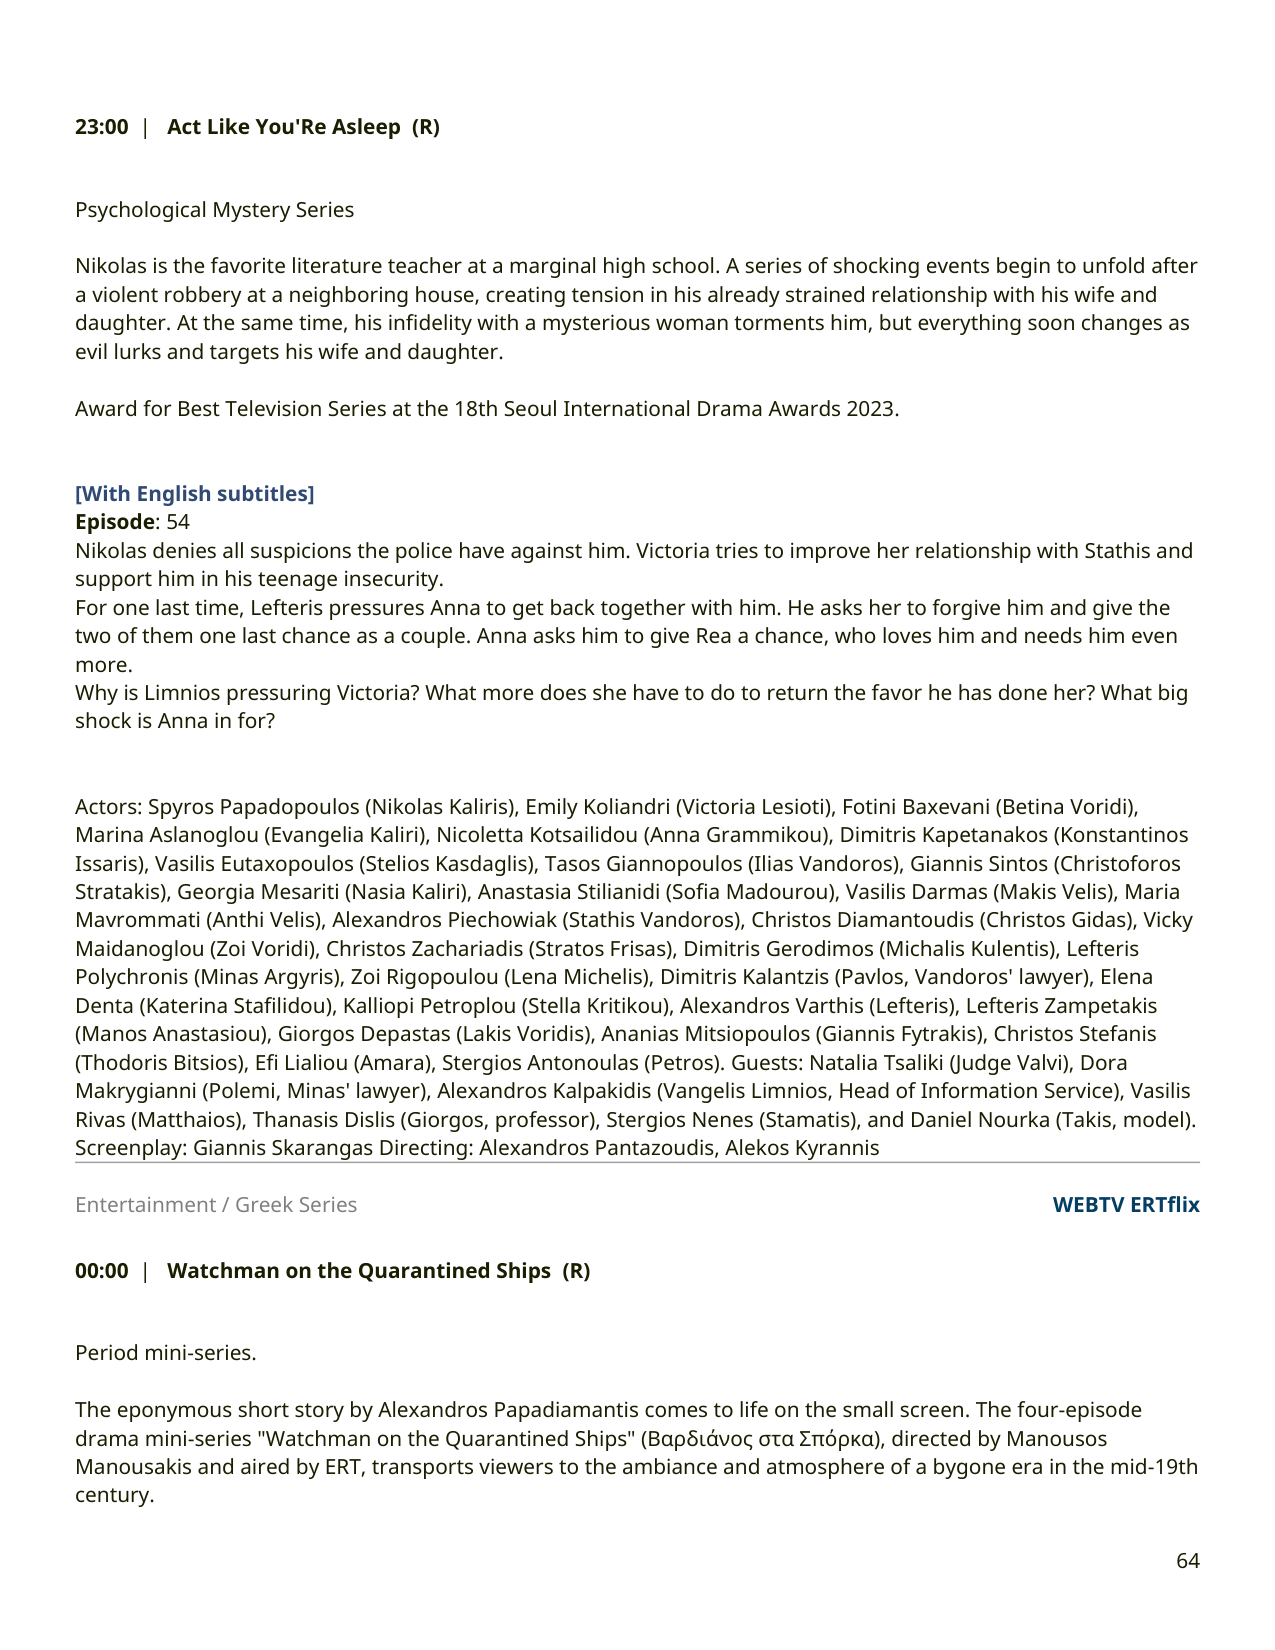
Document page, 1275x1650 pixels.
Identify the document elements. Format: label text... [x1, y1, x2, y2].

text 23:00 | Act Like You'Re Asleep (R) [75, 75, 1200, 170]
text 00:00 | Watchman on the Quarantined Ships (R) [75, 1219, 1200, 1313]
table_header Entertainment / Greek Series [75, 1190, 637, 1219]
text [75, 1338, 1200, 1537]
text [With English subtitles] Episode: 54 [75, 422, 1200, 536]
text Psychological Mystery Series Nikolas is the favorite literature teacher at a marginal high school. A series of shocking events begin to unfold after a violent robbery at a neighboring house, creating tension in his already strained relationship with his wife and daughter. At the same time, his infidelity with a mysterious woman torments him, but everything soon changes as evil lurks and targets his wife and daughter. Award for Best Television Series at the 18th Seoul International Drama Awards 2023. [75, 195, 1200, 422]
text Actors: Spyros Papadopoulos (Nikolas Kaliris), Emily Koliandri (Victoria Lesioti), Fotini Baxevani (Betina Voridi), Marina Aslanoglou (Evangelia Kaliri), Nicoletta Kotsailidou (Anna Grammikou), Dimitris Kapetanakos (Konstantinos Issaris), Vasilis Eutaxopoulos (Stelios Kasdaglis), Tasos Giannopoulos (Ilias Vandoros), Giannis Sintos (Christoforos Stratakis), Georgia Mesariti (Nasia Kaliri), Anastasia Stilianidi (Sofia Madourou), Vasilis Darmas (Makis Velis), Maria Mavrommati (Anthi Velis), Alexandros Piechowiak (Stathis Vandoros), Christos Diamantoudis (Christos Gidas), Vicky Maidanoglou (Zoi Voridi), Christos Zachariadis (Stratos Frisas), Dimitris Gerodimos (Michalis Kulentis), Lefteris Polychronis (Minas Argyris), Zoi Rigopoulou (Lena Michelis), Dimitris Kalantzis (Pavlos, Vandoros' lawyer), Elena Denta (Katerina Stafilidou), Kalliopi Petroplou (Stella Kritikou), Alexandros Varthis (Lefteris), Lefteris Zampetakis (Manos Anastasiou), Giorgos Depastas (Lakis Voridis), Ananias Mitsiopoulos (Giannis Fytrakis), Christos Stefanis (Thodoris Bitsios), Efi Lialiou (Amara), Stergios Antonoulas (Petros). Guests: Natalia Tsaliki (Judge Valvi), Dora Makrygianni (Polemi, Minas' lawyer), Alexandros Kalpakidis (Vangelis Limnios, Head of Information Service), Vasilis Rivas (Matthaios), Thanasis Dislis (Giorgos, professor), Stergios Nenes (Stamatis), and Daniel Nourka (Takis, model). Screenplay: Giannis Skarangas Directing: Alexandros Pantazoudis, Alekos Kyrannis [75, 735, 1200, 1161]
text Nikolas denies all suspicions the police have against him. Victoria tries to improve her relationship with Stathis and support him in his teenage insecurity. For one last time, Lefteris pressures Anna to get back together with him. He asks her to forgive him and give the two of them one last chance as a couple. Anna asks him to give Rea a chance, who loves him and needs him even more. Why is Limnios pressuring Victoria? What more does she have to do to return the favor he has done her? What big shock is Anna in for? [75, 536, 1200, 735]
table_header WEBTV ERTflix [638, 1190, 1200, 1219]
